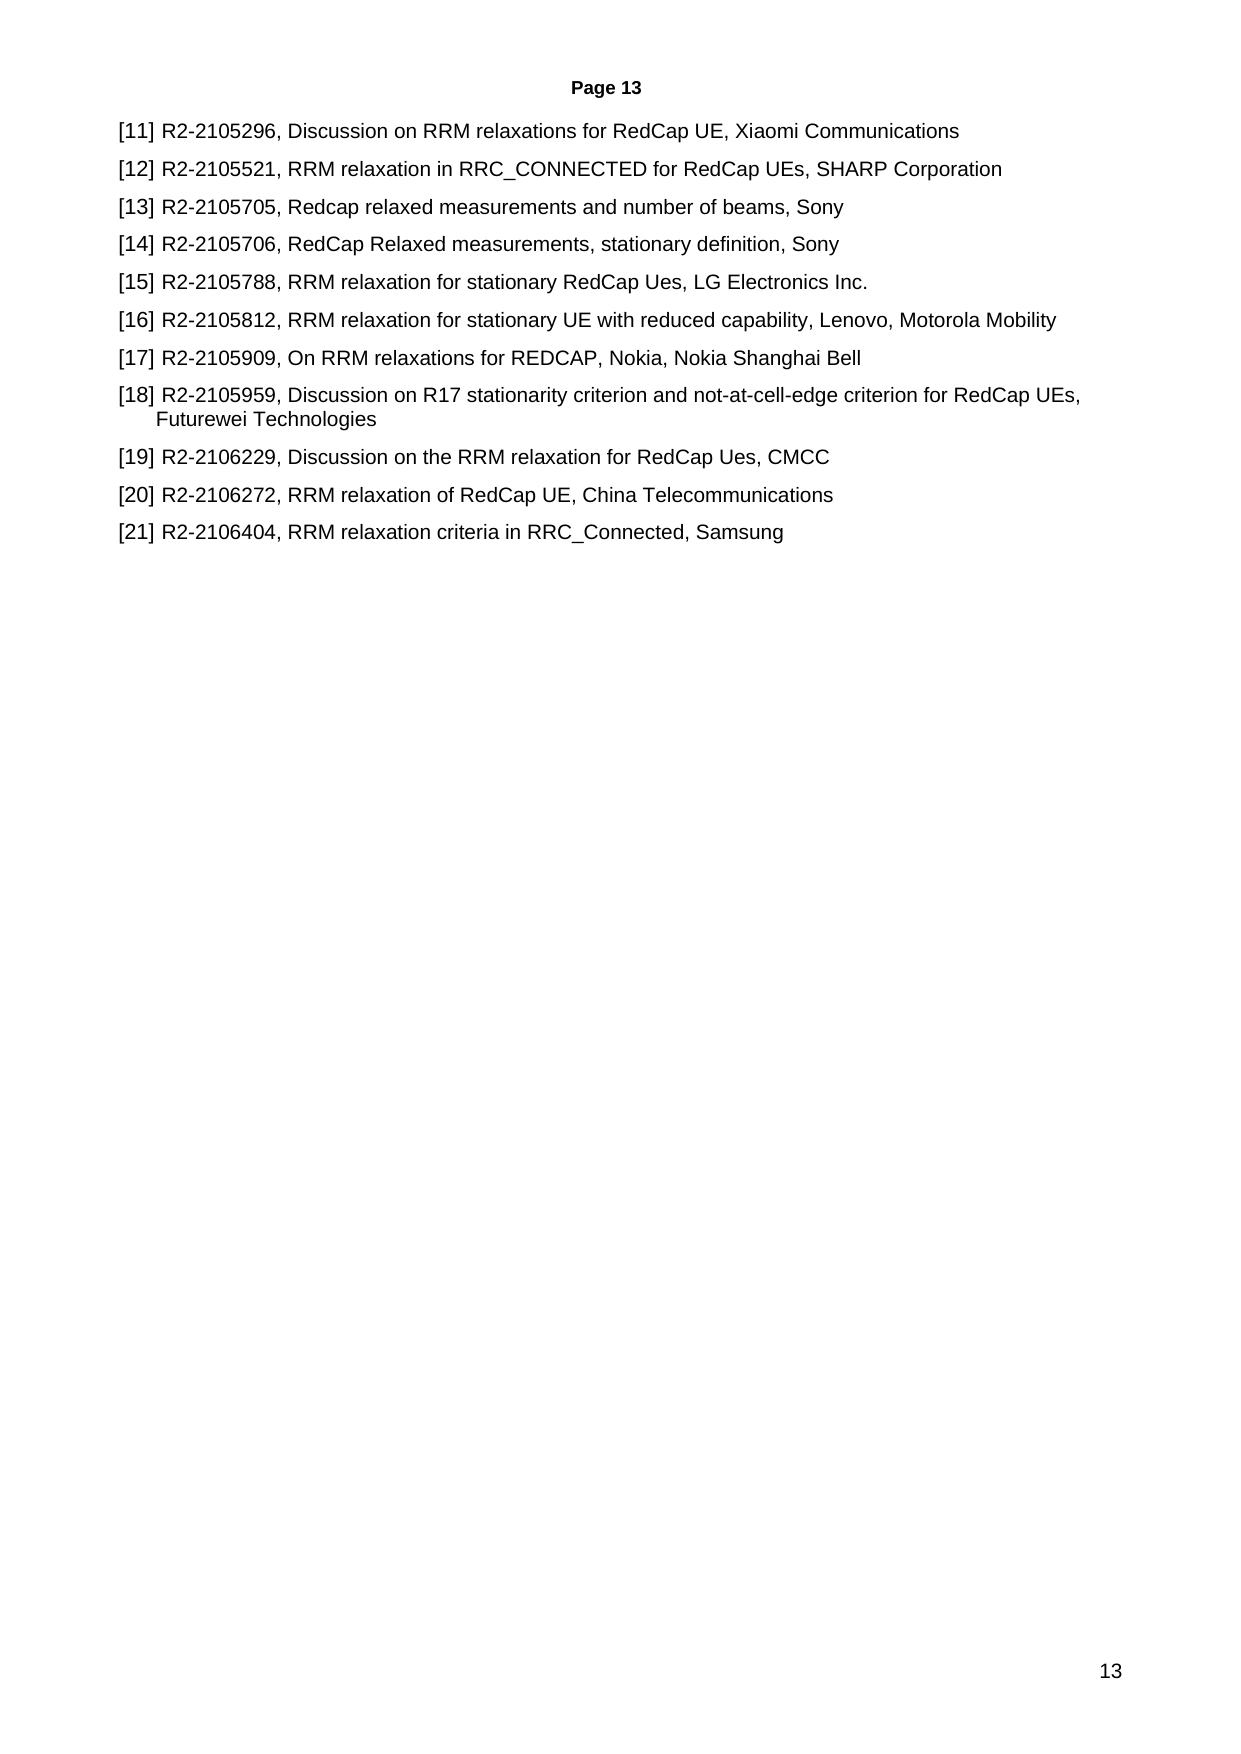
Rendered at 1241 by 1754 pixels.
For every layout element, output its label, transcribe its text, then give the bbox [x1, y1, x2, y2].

list R2-2105705, Redcap relaxed measurements and number of beams, Sony [118, 193, 1122, 219]
list R2-2106404, RRM relaxation criteria in RRC_Connected, Samsung [118, 519, 1122, 544]
list R2-2105909, On RRM relaxations for REDCAP, Nokia, Nokia Shanghai Bell [118, 344, 1122, 369]
list R2-2105959, Discussion on R17 stationarity criterion and not-at-cell-edge criterion for RedCap UEs, Futurewei Technologies [118, 382, 1122, 431]
list R2-2105296, Discussion on RRM relaxations for RedCap UE, Xiaomi Communications [118, 118, 1122, 143]
list R2-2106272, RRM relaxation of RedCap UE, China Telecommunications [118, 481, 1122, 507]
list R2-2105706, RedCap Relaxed measurements, stationary definition, Sony [118, 231, 1122, 256]
list R2-2105521, RRM relaxation in RRC_CONNECTED for RedCap UEs, SHARP Corporation [118, 156, 1122, 181]
list R2-2105812, RRM relaxation for stationary UE with reduced capability, Lenovo, Motorola Mobility [118, 307, 1122, 332]
list R2-2105788, RRM relaxation for stationary RedCap Ues, LG Electronics Inc. [118, 269, 1122, 294]
list R2-2106229, Discussion on the RRM relaxation for RedCap Ues, CMCC [118, 444, 1122, 469]
